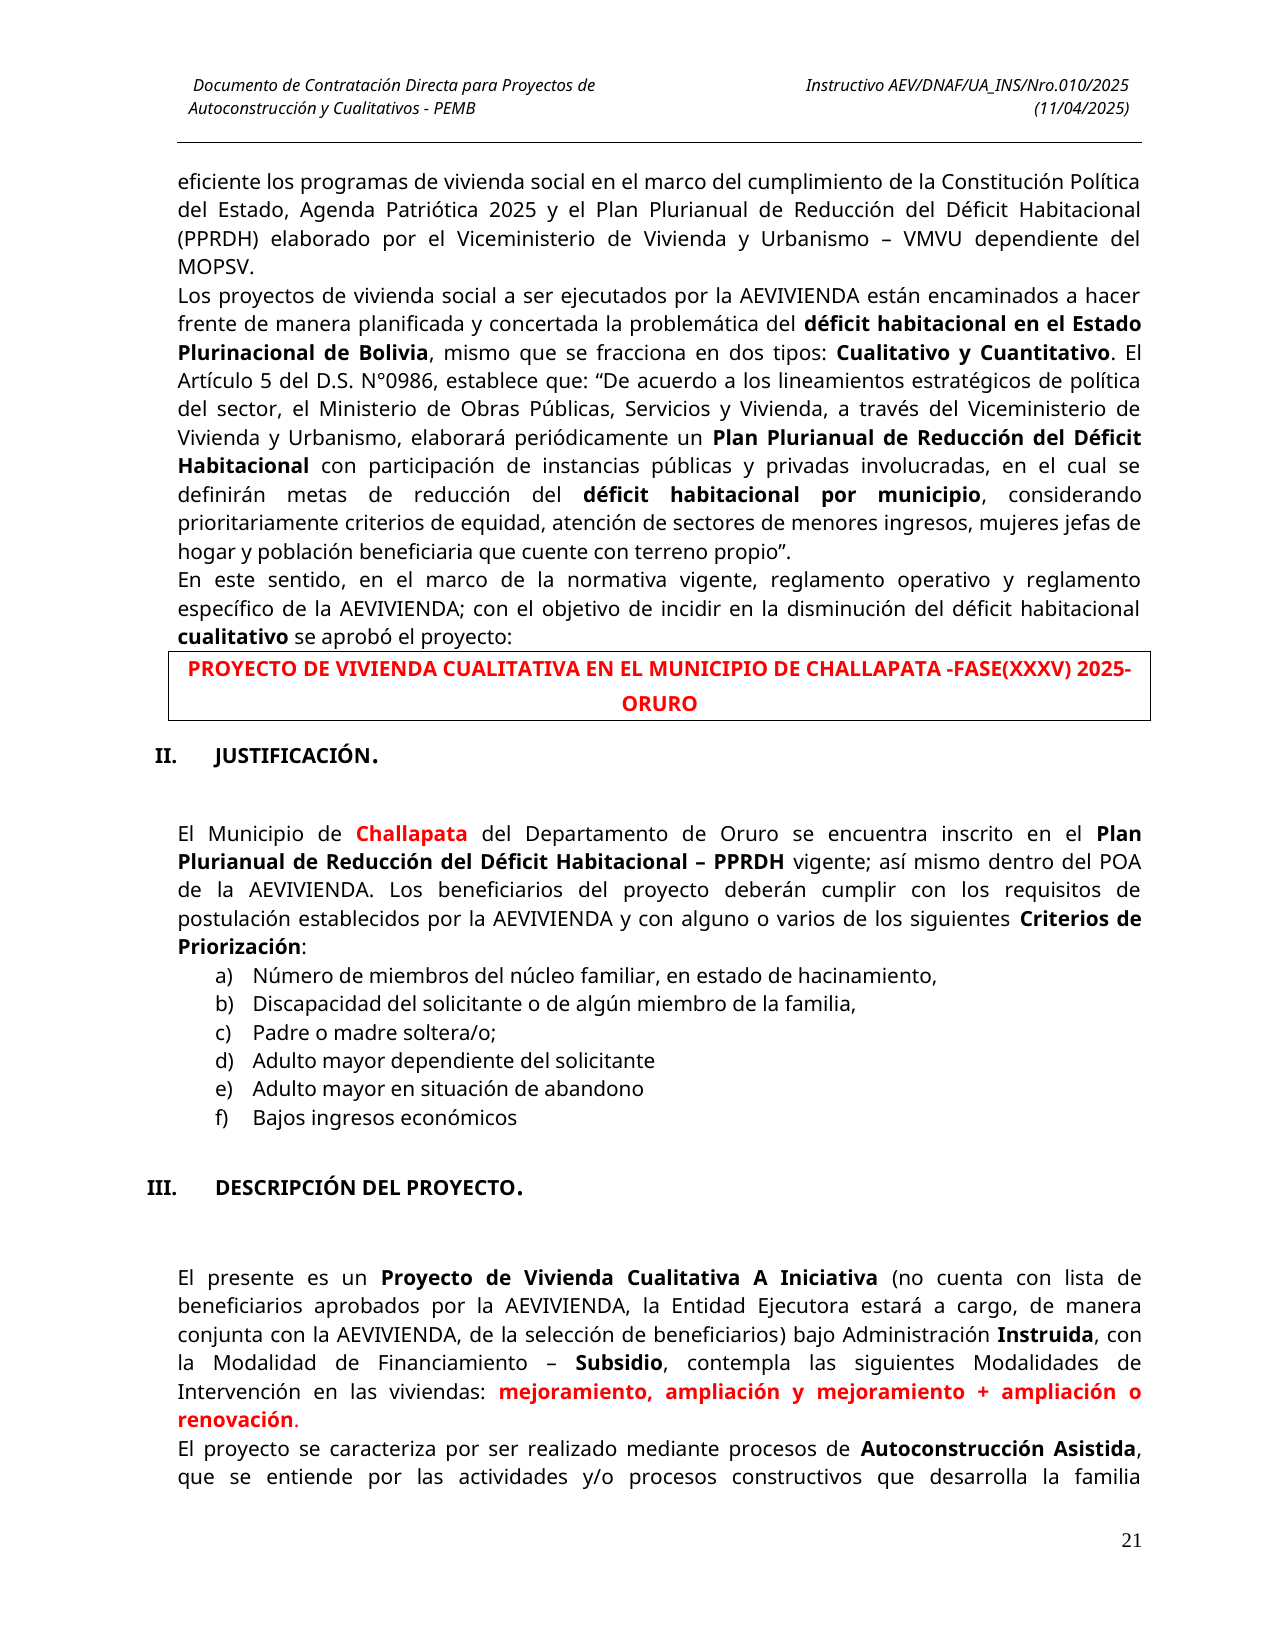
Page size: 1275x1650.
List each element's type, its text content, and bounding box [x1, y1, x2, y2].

text PROYECTO DE VIVIENDA CUALITATIVA EN EL MUNICIPIO DE CHALLAPATA -FASE(XXXV) 2025- ORURO [169, 652, 1150, 720]
list DESCRIPCIÓN DEL PROYECTO. [177, 1160, 1142, 1205]
list Bajos ingresos económicos [215, 1103, 1142, 1131]
list Discapacidad del solicitante o de algún miembro de la familia, [215, 989, 1142, 1018]
text El Municipio de Challapata del Departamento de Oruro se encuentra inscrito en el Plan Plurianual de Reducción del Déficit Habitacional – PPRDH vigente; así mismo dentro del POA de la AEVIVIENDA. Los beneficiarios del proyecto deberán cumplir con los requisitos de postulación establecidos por la AEVIVIENDA y con alguno o varios de los siguientes Criterios de Priorización: [177, 819, 1142, 961]
list Adulto mayor en situación de abandono [215, 1074, 1142, 1103]
list Adulto mayor dependiente del solicitante [215, 1046, 1142, 1074]
list JUSTIFICACIÓN. [177, 728, 1142, 773]
text En este sentido, en el marco de la normativa vigente, reglamento operativo y reglamento específico de la AEVIVIENDA; con el objetivo de incidir en la disminución del déficit habitacional cualitativo se aprobó el proyecto: [177, 565, 1142, 651]
list Padre o madre soltera/o; [215, 1018, 1142, 1046]
list Número de miembros del núcleo familiar, en estado de hacinamiento, [215, 961, 1142, 989]
text El presente es un Proyecto de Vivienda Cualitativa A Iniciativa (no cuenta con lista de beneficiarios aprobados por la AEVIVIENDA, la Entidad Ejecutora estará a cargo, de manera conjunta con la AEVIVIENDA, de la selección de beneficiarios) bajo Administración Instruida, con la Modalidad de Financiamiento – Subsidio, contempla las siguientes Modalidades de Intervención en las viviendas: mejoramiento, ampliación y mejoramiento + ampliación o renovación. [177, 1263, 1142, 1434]
text Los proyectos de vivienda social a ser ejecutados por la AEVIVIENDA están encaminados a hacer frente de manera planificada y concertada la problemática del déficit habitacional en el Estado Plurinacional de Bolivia, mismo que se fracciona en dos tipos: Cualitativo y Cuantitativo. El Artículo 5 del D.S. N°0986, establece que: “De acuerdo a los lineamientos estratégicos de política del sector, el Ministerio de Obras Públicas, Servicios y Vivienda, a través del Viceministerio de Vivienda y Urbanismo, elaborará periódicamente un Plan Plurianual de Reducción del Déficit Habitacional con participación de instancias públicas y privadas involucradas, en el cual se definirán metas de reducción del déficit habitacional por municipio, considerando prioritariamente criterios de equidad, atención de sectores de menores ingresos, mujeres jefas de hogar y población beneficiaria que cuente con terreno propio”. [177, 281, 1142, 565]
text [177, 167, 1142, 281]
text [177, 1434, 1142, 1491]
